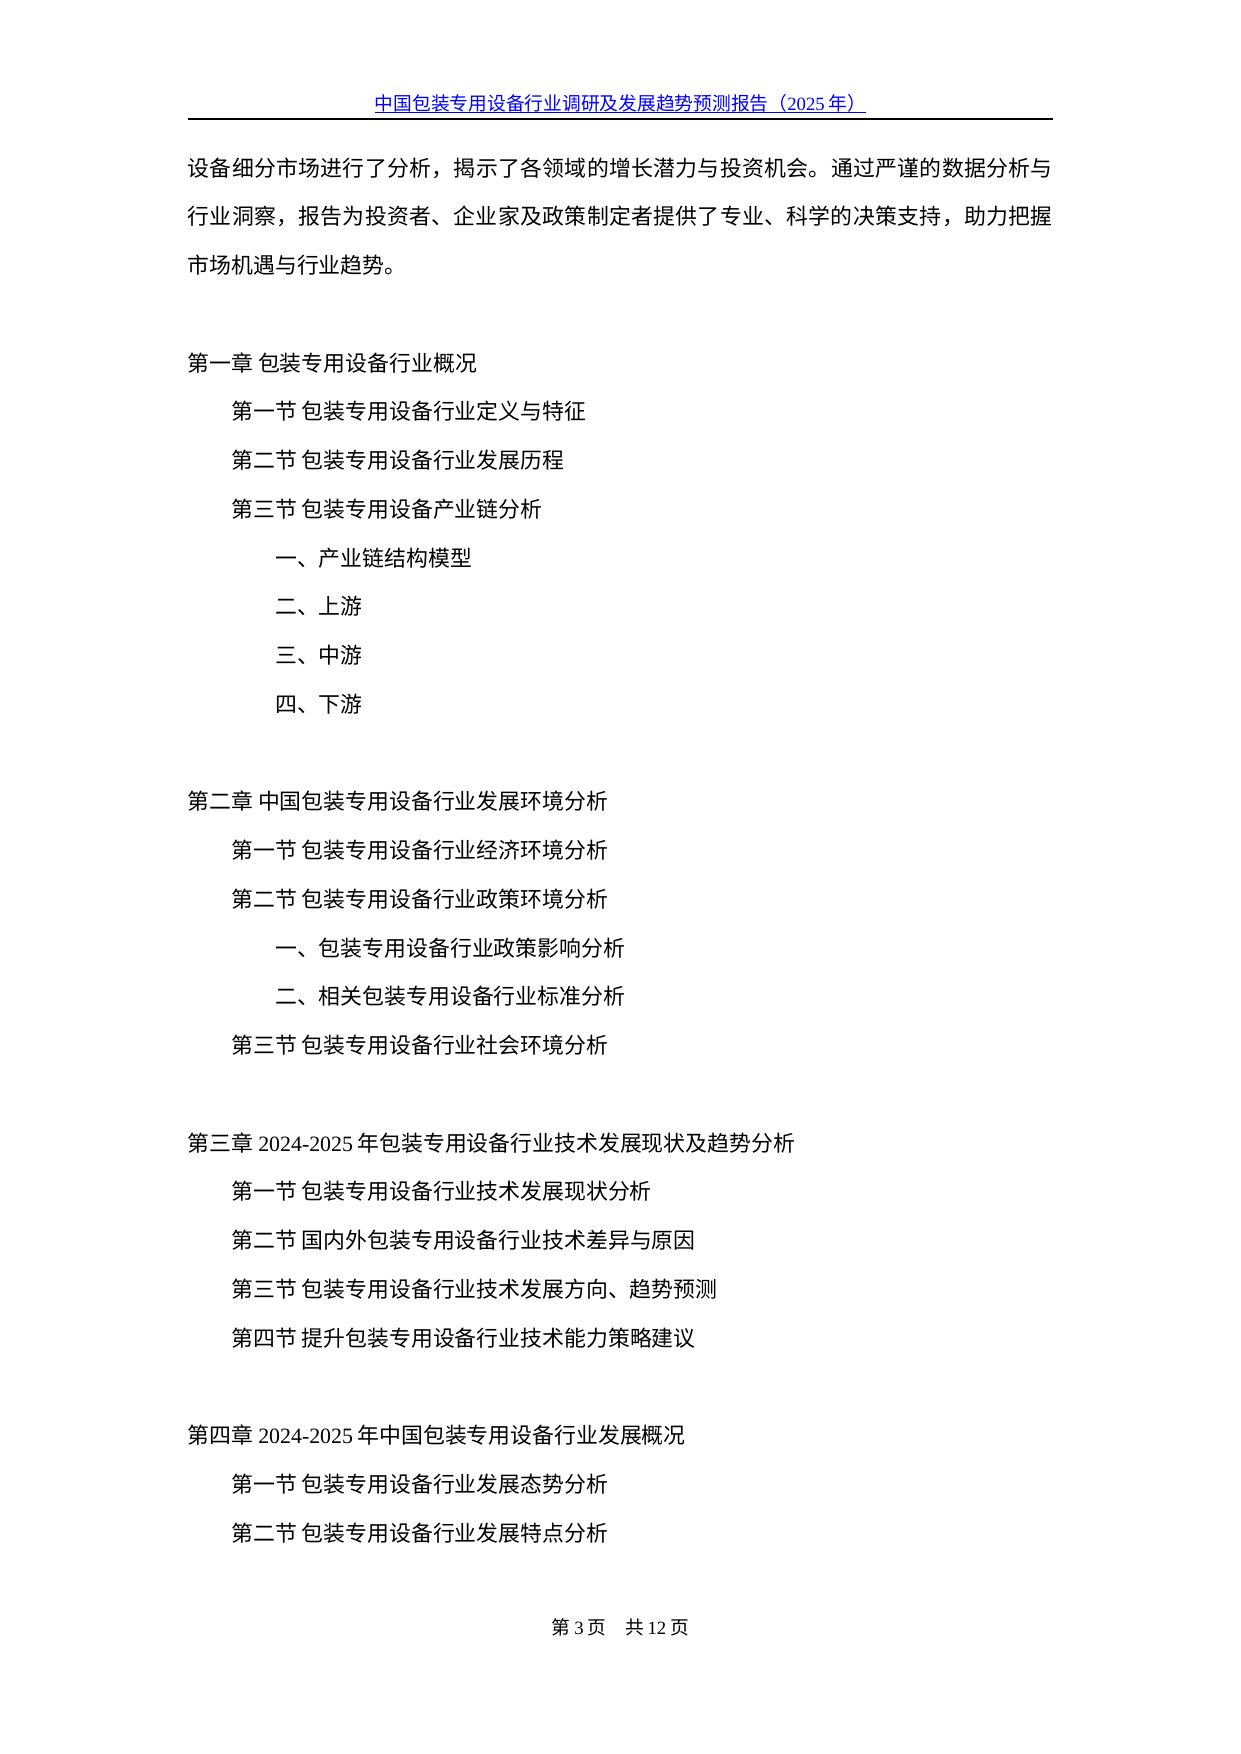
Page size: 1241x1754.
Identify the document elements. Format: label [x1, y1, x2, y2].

text [187, 150, 1053, 1548]
